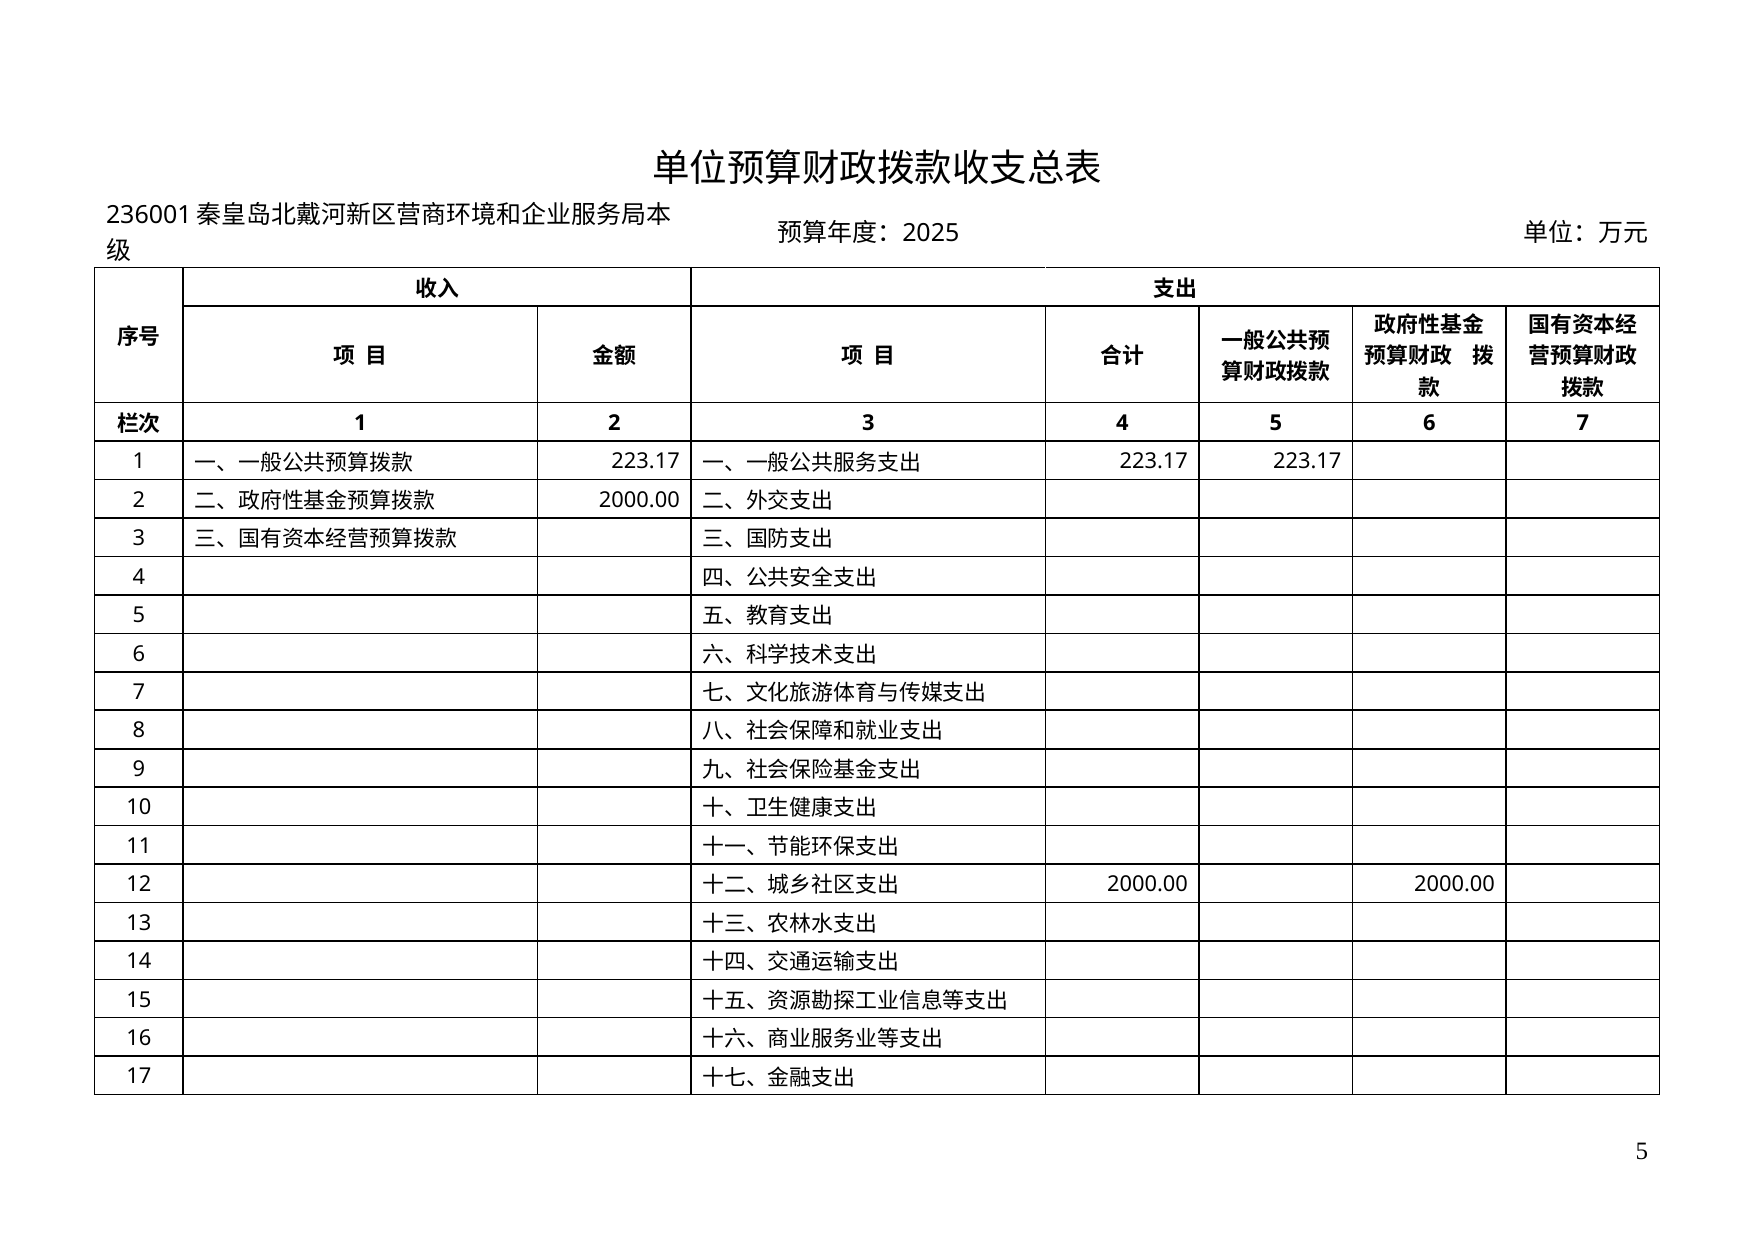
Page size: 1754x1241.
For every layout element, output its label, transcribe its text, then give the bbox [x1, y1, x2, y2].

table_cell [1353, 942, 1505, 978]
table_cell [538, 1057, 690, 1094]
table_cell 12 [95, 865, 182, 902]
table_cell [1046, 711, 1198, 748]
table_cell [1353, 480, 1505, 517]
table_cell 十二、城乡社区支出 [692, 865, 1045, 902]
table_cell [1353, 711, 1505, 748]
table_cell 十六、商业服务业等支出 [692, 1018, 1045, 1055]
table_cell 10 [95, 788, 182, 825]
table_cell [1046, 557, 1198, 594]
table_cell 五、教育支出 [692, 596, 1045, 632]
table_cell 合计 [1046, 307, 1198, 402]
table_cell [1507, 442, 1659, 479]
table_cell [1046, 519, 1198, 556]
table_cell 政府性基金预算财政 拨款 [1353, 307, 1505, 402]
table_cell [1353, 1057, 1505, 1094]
table_cell [1046, 480, 1198, 517]
table_cell [1507, 1057, 1659, 1094]
table_cell [1200, 1057, 1352, 1094]
table_cell 16 [95, 1018, 182, 1055]
table_cell [1353, 1018, 1505, 1055]
table_cell [1200, 673, 1352, 709]
table_cell 7 [95, 673, 182, 709]
table_cell 八、社会保障和就业支出 [692, 711, 1045, 748]
table_cell [1507, 480, 1659, 517]
table_cell 项 目 [692, 307, 1045, 402]
table_cell 5 [95, 596, 182, 632]
table_cell [538, 750, 690, 786]
table_cell 二、政府性基金预算拨款 [184, 480, 537, 517]
table_cell 四、公共安全支出 [692, 557, 1045, 594]
table_cell [1046, 903, 1198, 940]
table_cell 2 [538, 403, 690, 440]
table_cell [184, 711, 537, 748]
table_cell 项 目 [184, 307, 537, 402]
table_cell [1507, 711, 1659, 748]
table_cell [184, 788, 537, 825]
table_cell [1200, 750, 1352, 786]
table_cell [1507, 634, 1659, 671]
table_header 236001秦皇岛北戴河新区营商环境和企业服务局本级 [95, 195, 690, 267]
table_cell 4 [95, 557, 182, 594]
table_cell [1507, 750, 1659, 786]
table_cell 13 [95, 903, 182, 940]
table_cell [538, 519, 690, 556]
table_cell [1200, 826, 1352, 863]
table_cell 金额 [538, 307, 690, 402]
table_cell [1507, 557, 1659, 594]
table_cell [538, 942, 690, 978]
table_cell 8 [95, 711, 182, 748]
table_cell [538, 903, 690, 940]
table_cell 2000.00 [538, 480, 690, 517]
table_cell 223.17 [538, 442, 690, 479]
table_cell [184, 865, 537, 902]
table_cell [538, 980, 690, 1017]
table_cell [1353, 903, 1505, 940]
table_cell 1 [184, 403, 537, 440]
table_cell 5 [1200, 403, 1352, 440]
table_cell [1046, 942, 1198, 978]
table_cell [1507, 980, 1659, 1017]
table_cell 一般公共预算财政拨款 [1200, 307, 1352, 402]
table_cell [1046, 750, 1198, 786]
table_cell [1200, 1018, 1352, 1055]
table_cell [1353, 596, 1505, 632]
table_cell 十七、金融支出 [692, 1057, 1045, 1094]
table_cell [1507, 596, 1659, 632]
table_cell [184, 826, 537, 863]
table_cell [538, 826, 690, 863]
table_cell [184, 634, 537, 671]
table_cell [1353, 634, 1505, 671]
table_cell [1507, 788, 1659, 825]
table_cell [1507, 519, 1659, 556]
table_cell [1046, 980, 1198, 1017]
table_cell [1200, 942, 1352, 978]
table_cell 223.17 [1200, 442, 1352, 479]
table_cell [538, 673, 690, 709]
table_header 单位：万元 [1046, 195, 1659, 267]
table_cell [1200, 480, 1352, 517]
table_cell [1353, 826, 1505, 863]
table_cell [1200, 903, 1352, 940]
table_cell [1046, 1018, 1198, 1055]
table_cell 15 [95, 980, 182, 1017]
table_cell [1507, 673, 1659, 709]
table_cell [184, 673, 537, 709]
table_cell [1200, 865, 1352, 902]
table_cell [1353, 980, 1505, 1017]
table_cell 1 [95, 442, 182, 479]
table_cell [538, 557, 690, 594]
text 单位预算财政拨款收支总表 [106, 142, 1648, 193]
table_cell [184, 903, 537, 940]
table_cell [1507, 903, 1659, 940]
table_cell 十一、节能环保支出 [692, 826, 1045, 863]
table_cell [1353, 788, 1505, 825]
table_cell [1353, 673, 1505, 709]
table_cell [538, 1018, 690, 1055]
table_cell [1046, 1057, 1198, 1094]
table_cell 支出 [692, 268, 1659, 305]
table_cell [184, 980, 537, 1017]
table_cell 2000.00 [1046, 865, 1198, 902]
table_cell 9 [95, 750, 182, 786]
table_cell [1507, 942, 1659, 978]
table_cell 17 [95, 1057, 182, 1094]
table_cell 十三、农林水支出 [692, 903, 1045, 940]
table_cell [1200, 519, 1352, 556]
table_cell [1200, 711, 1352, 748]
table_cell [1353, 557, 1505, 594]
table_cell 3 [95, 519, 182, 556]
table_cell 4 [1046, 403, 1198, 440]
table_cell [1200, 788, 1352, 825]
table_cell 七、文化旅游体育与传媒支出 [692, 673, 1045, 709]
table_cell 序号 [95, 268, 182, 402]
table_cell [538, 596, 690, 632]
table_cell [1046, 673, 1198, 709]
table_cell [1353, 519, 1505, 556]
table_cell 3 [692, 403, 1045, 440]
table_cell 三、国有资本经营预算拨款 [184, 519, 537, 556]
table_cell 二、外交支出 [692, 480, 1045, 517]
table_cell 11 [95, 826, 182, 863]
table_cell [538, 634, 690, 671]
table_cell 三、国防支出 [692, 519, 1045, 556]
table_cell [184, 942, 537, 978]
table_cell [538, 865, 690, 902]
table_cell [184, 596, 537, 632]
table_cell [1507, 1018, 1659, 1055]
table_cell [538, 711, 690, 748]
table_cell 6 [1353, 403, 1505, 440]
table_cell 223.17 [1046, 442, 1198, 479]
table_cell [1046, 596, 1198, 632]
table_cell 十四、交通运输支出 [692, 942, 1045, 978]
table_cell 九、社会保险基金支出 [692, 750, 1045, 786]
table_cell [184, 1018, 537, 1055]
table_cell [184, 557, 537, 594]
table_cell 一、一般公共预算拨款 [184, 442, 537, 479]
table_cell 6 [95, 634, 182, 671]
table_cell [1507, 826, 1659, 863]
table_cell [1200, 596, 1352, 632]
table_cell [1046, 826, 1198, 863]
table_cell 2000.00 [1353, 865, 1505, 902]
table_cell [1200, 980, 1352, 1017]
table_cell [184, 750, 537, 786]
table_cell [184, 1057, 537, 1094]
table_cell 十、卫生健康支出 [692, 788, 1045, 825]
table_cell [1046, 788, 1198, 825]
table_cell 国有资本经营预算财政拨款 [1507, 307, 1659, 402]
table_cell 十五、资源勘探工业信息等支出 [692, 980, 1045, 1017]
table_cell 一、一般公共服务支出 [692, 442, 1045, 479]
table_cell [1353, 750, 1505, 786]
table_cell [1353, 442, 1505, 479]
table_cell 2 [95, 480, 182, 517]
table_header 预算年度：2025 [692, 195, 1045, 267]
table_cell 收入 [184, 268, 690, 305]
table_cell [1046, 634, 1198, 671]
table_cell [538, 788, 690, 825]
table_cell 六、科学技术支出 [692, 634, 1045, 671]
table_cell [1200, 557, 1352, 594]
table_cell [1507, 865, 1659, 902]
table_cell 栏次 [95, 403, 182, 440]
table_cell 7 [1507, 403, 1659, 440]
table_cell 14 [95, 942, 182, 978]
table_cell [1200, 634, 1352, 671]
